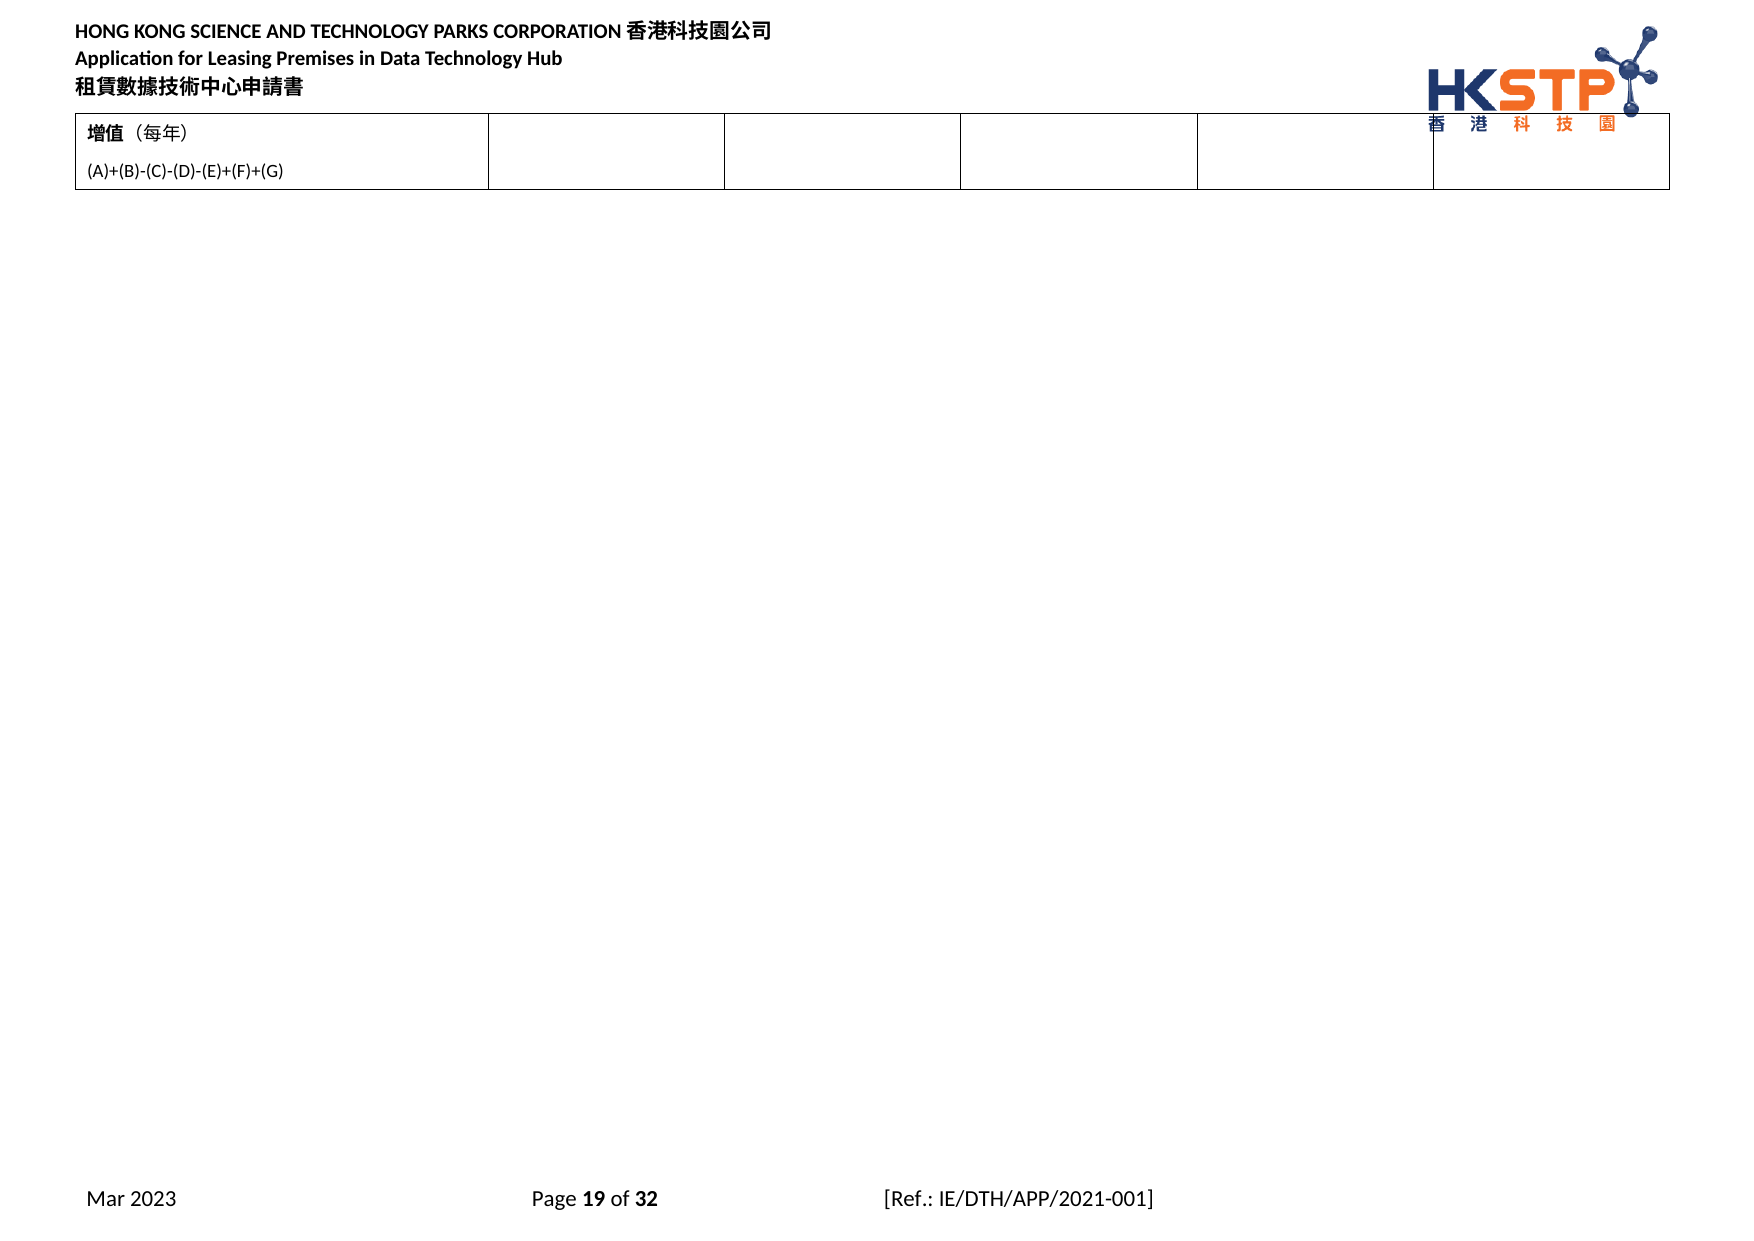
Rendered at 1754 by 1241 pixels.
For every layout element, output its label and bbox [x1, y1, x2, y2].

table_cell [76, 114, 488, 189]
table_cell [1434, 114, 1669, 189]
table_cell [961, 114, 1197, 189]
table_cell [725, 114, 960, 189]
table_cell [1198, 114, 1433, 189]
table_cell [489, 114, 724, 189]
